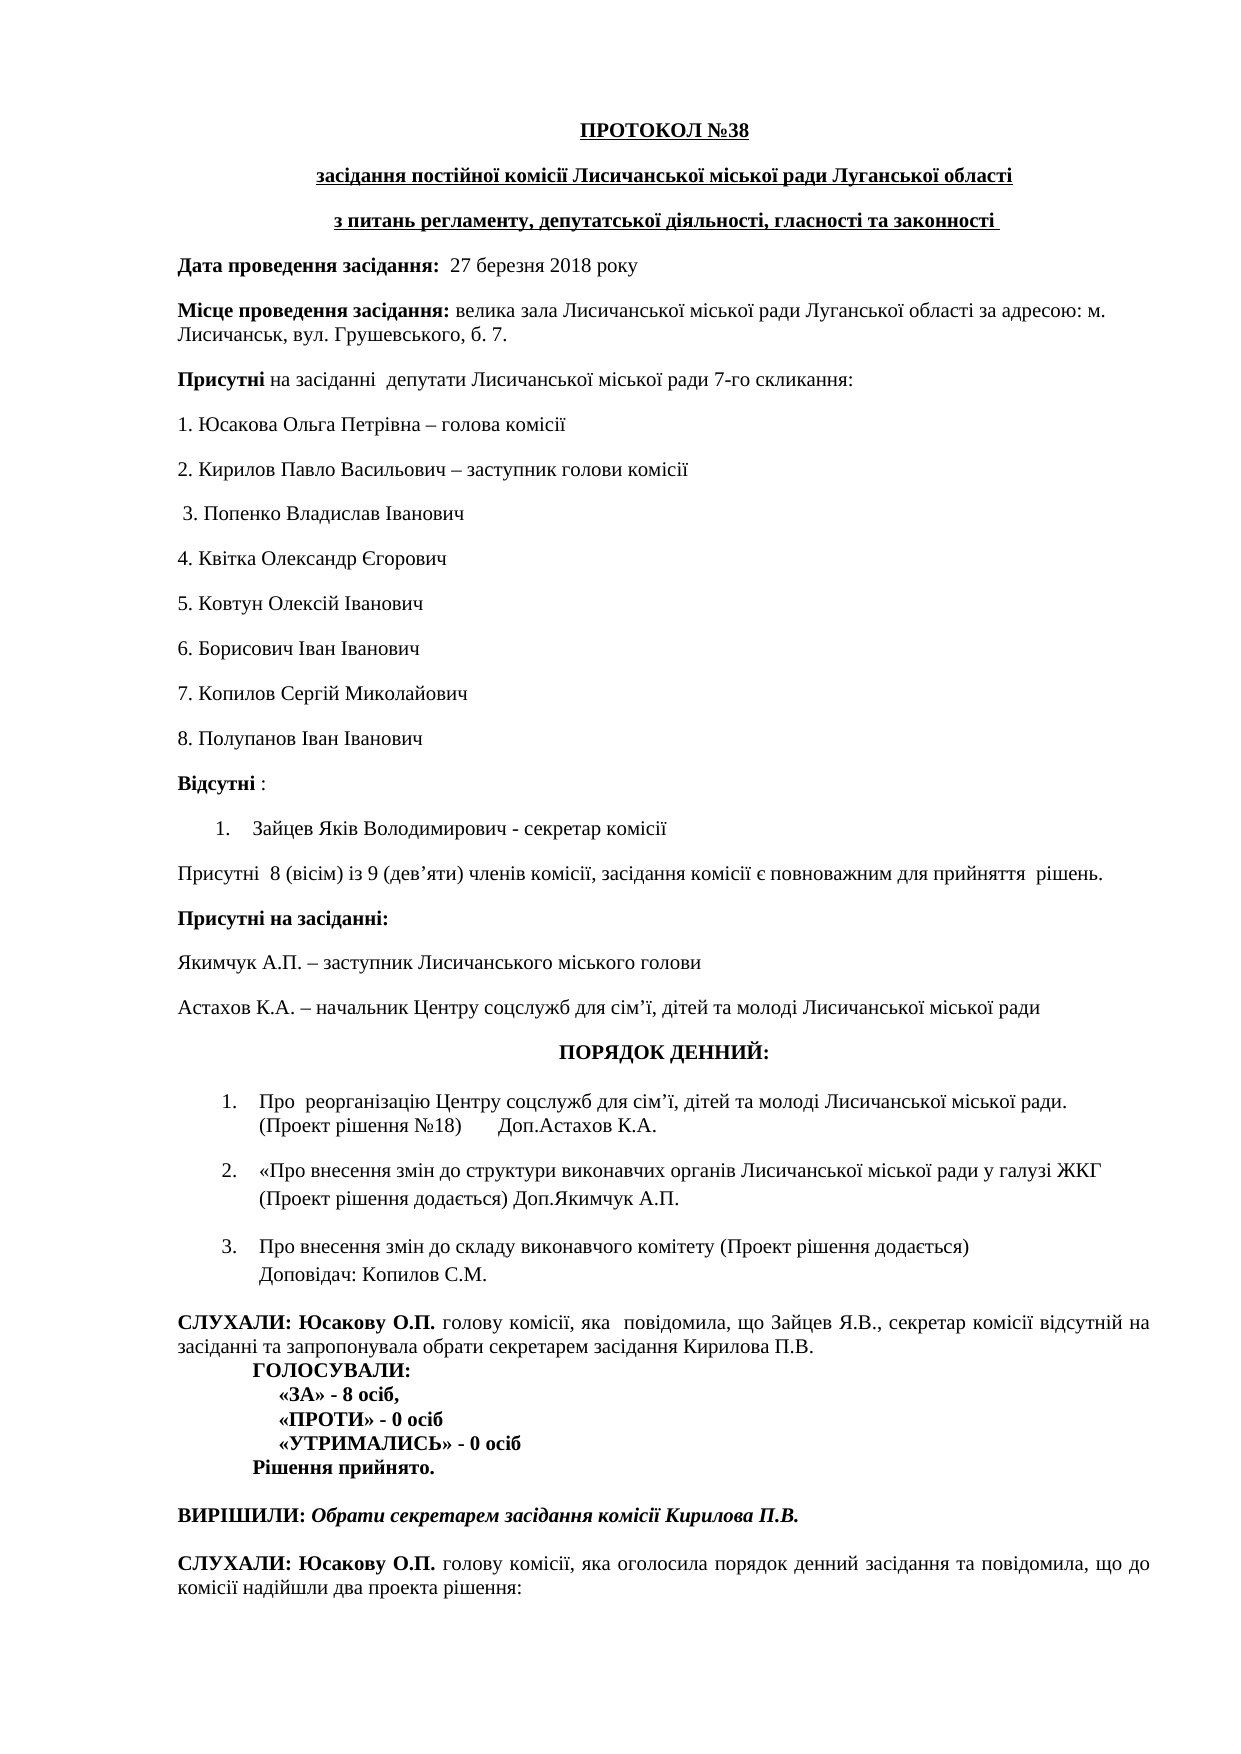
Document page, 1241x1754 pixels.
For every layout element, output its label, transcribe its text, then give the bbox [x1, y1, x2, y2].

text «ПРОТИ» - 0 осіб [252, 1406, 1152, 1431]
text СЛУХАЛИ: Юсакову О.П. голову комісії, яка повідомила, що Зайцев Я.В., секретар комісії відсутній на засіданні та запропонувала обрати секретарем засідання Кирилова П.В. [177, 1310, 1152, 1358]
list Про внесення змін до складу виконавчого комітету (Проект рішення додається) Доповідач: Копилов С.М. [221, 1234, 1152, 1286]
text 1. Юсакова Ольга Петрівна – голова комісії [177, 412, 1152, 436]
text Присутні на засіданні: [177, 905, 1152, 929]
text 5. Ковтун Олексій Іванович [177, 591, 1152, 615]
text «ЗА» - 8 осіб, [252, 1382, 1152, 1406]
text Якимчук А.П. – заступник Лисичанського міського голови [177, 950, 1152, 974]
text Дата проведення засідання: 27 березня 2018 року [177, 253, 1152, 277]
text з питань регламенту, депутатської діяльності, гласності та законності [177, 208, 1152, 232]
text 2. Кирилов Павло Васильович – заступник голови комісії [177, 456, 1152, 481]
text ПРОТОКОЛ №38 [177, 118, 1152, 142]
list Про реорганізацію Центру соцслужб для сім’ї, дітей та молоді Лисичанської міської ради. (Проект рішення №18) Доп.Астахов К.А. [221, 1089, 1152, 1137]
text Присутні на засіданні депутати Лисичанської міської ради 7-го скликання: [177, 367, 1152, 391]
text СЛУХАЛИ: Юсакову О.П. голову комісії, яка оголосила порядок денний засідання та повідомила, що до комісії надійшли два проекта рішення: [177, 1551, 1152, 1599]
text 6. Борисович Іван Іванович [177, 636, 1152, 660]
text Присутні 8 (вісім) із 9 (дев’яти) членів комісії, засідання комісії є повноважним для прийняття рішень. [177, 861, 1152, 884]
text ВИРІШИЛИ: Обрати секретарем засідання комісії Кирилова П.В. [177, 1503, 1152, 1527]
text ПОРЯДОК ДЕННИЙ: [177, 1040, 1152, 1064]
list «Про внесення змін до структури виконавчих органів Лисичанської міської ради у галузі ЖКГ (Проект рішення додається) Доп.Якимчук А.П. [221, 1158, 1152, 1210]
text Місце проведення засідання: велика зала Лисичанської міської ради Луганської області за адресою: м. Лисичанськ, вул. Грушевського, б. 7. [177, 298, 1152, 346]
text ГОЛОСУВАЛИ: [252, 1358, 1152, 1382]
text 3. Попенко Владислав Іванович [177, 501, 1152, 525]
text 4. Квітка Олександр Єгорович [177, 546, 1152, 570]
text Астахов К.А. – начальник Центру соцслужб для сім’ї, дітей та молоді Лисичанської міської ради [177, 995, 1152, 1019]
text Відсутні : [177, 771, 1152, 795]
text «УТРИМАЛИСЬ» - 0 осіб [252, 1431, 1152, 1454]
text засідання постійної комісії Лисичанської міської ради Луганської області [177, 163, 1152, 187]
text 7. Копилов Сергій Миколайович [177, 681, 1152, 705]
list Зайцев Яків Володимирович - секретар комісії [215, 816, 1152, 840]
text Рішення прийнято. [252, 1454, 1152, 1479]
text 8. Полупанов Іван Іванович [177, 726, 1152, 750]
